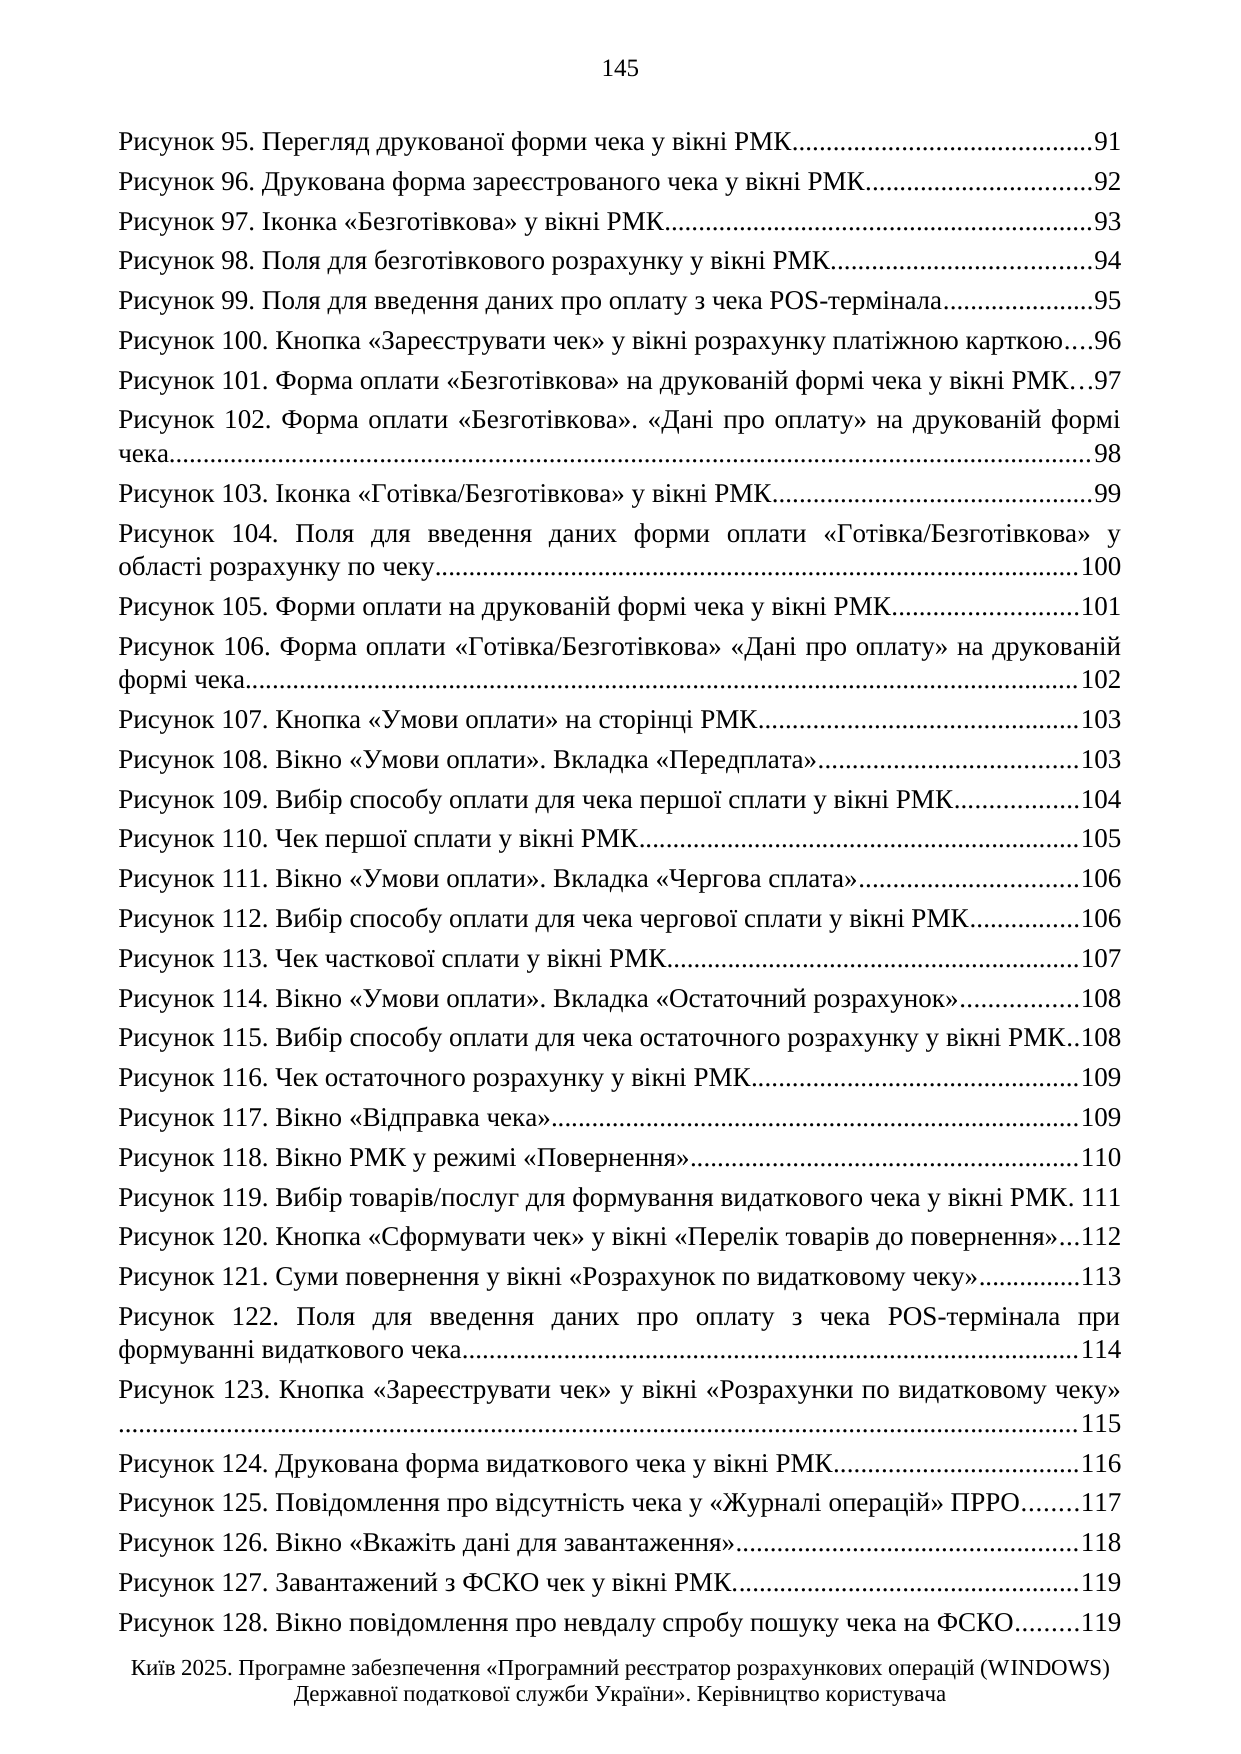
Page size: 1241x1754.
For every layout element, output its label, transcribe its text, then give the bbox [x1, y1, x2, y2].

text Рисунок 110. Чек першої сплати у вікні РМК 105 [118, 823, 1122, 854]
text Рисунок 112. Вибір способу оплати для чека чергової сплати у вікні РМК 106 [118, 902, 1122, 933]
text Рисунок 117. Вікно «Відправка чека» 109 [118, 1101, 1122, 1132]
text Рисунок 97. Іконка «Безготівкова» у вікні РМК 93 [118, 205, 1122, 236]
text Рисунок 123. Кнопка «Зареєструвати чек» у вікні «Розрахунки по видатковому чеку» 115 [118, 1373, 1122, 1438]
text Рисунок 103. Іконка «Готівка/Безготівкова» у вікні РМК 99 [118, 477, 1122, 508]
text Рисунок 98. Поля для безготівкового розрахунку у вікні РМК 94 [118, 244, 1122, 276]
text Рисунок 99. Поля для введення даних про оплату з чека POS-термінала 95 [118, 284, 1122, 315]
text Рисунок 96. Друкована форма зареєстрованого чека у вікні РМК 92 [118, 165, 1122, 196]
text Рисунок 102. Форма оплати «Безготівкова». «Дані про оплату» на друкованій формі чека 98 [118, 404, 1122, 468]
text Рисунок 118. Вікно РМК у режимі «Повернення» 110 [118, 1141, 1122, 1172]
text Рисунок 121. Суми повернення у вікні «Розрахунок по видатковому чеку» 113 [118, 1260, 1122, 1291]
text Рисунок 126. Вікно «Вкажіть дані для завантаження» 118 [118, 1526, 1122, 1557]
text Рисунок 95. Перегляд друкованої форми чека у вікні РМК 91 [118, 125, 1122, 156]
text Рисунок 101. Форма оплати «Безготівкова» на друкованій формі чека у вікні РМК 97 [118, 364, 1122, 395]
text Рисунок 122. Поля для введення даних про оплату з чека POS-термінала при формуванні видаткового чека 114 [118, 1300, 1122, 1365]
text Рисунок 107. Кнопка «Умови оплати» на сторінці РМК 103 [118, 703, 1122, 734]
text Рисунок 128. Вікно повідомлення про невдалу спробу пошуку чека на ФСКО 119 [118, 1606, 1122, 1637]
text Рисунок 125. Повідомлення про відсутність чека у «Журналі операцій» ПРРО 117 [118, 1487, 1122, 1518]
text Рисунок 120. Кнопка «Сформувати чек» у вікні «Перелік товарів до повернення» 112 [118, 1221, 1122, 1252]
text Рисунок 105. Форми оплати на друкованій формі чека у вікні РМК 101 [118, 590, 1122, 621]
text Рисунок 111. Вікно «Умови оплати». Вкладка «Чергова сплата» 106 [118, 862, 1122, 893]
text Рисунок 109. Вибір способу оплати для чека першої сплати у вікні РМК 104 [118, 783, 1122, 814]
text Рисунок 100. Кнопка «Зареєструвати чек» у вікні розрахунку платіжною карткою 96 [118, 324, 1122, 355]
text Рисунок 106. Форма оплати «Готівка/Безготівкова» «Дані про оплату» на друкованій формі чека 102 [118, 630, 1122, 694]
text Рисунок 116. Чек остаточного розрахунку у вікні РМК 109 [118, 1061, 1122, 1092]
text Рисунок 104. Поля для введення даних форми оплати «Готівка/Безготівкова» у області розрахунку по чеку 100 [118, 517, 1122, 581]
text Рисунок 127. Завантажений з ФСКО чек у вікні РМК. 119 [118, 1566, 1122, 1597]
text Рисунок 115. Вибір способу оплати для чека остаточного розрахунку у вікні РМК 108 [118, 1022, 1122, 1053]
text Рисунок 119. Вибір товарів/послуг для формування видаткового чека у вікні РМК 111 [118, 1181, 1122, 1212]
text Рисунок 124. Друкована форма видаткового чека у вікні РМК 116 [118, 1447, 1122, 1478]
text Рисунок 113. Чек часткової сплати у вікні РМК 107 [118, 942, 1122, 973]
text Рисунок 108. Вікно «Умови оплати». Вкладка «Передплата» 103 [118, 743, 1122, 774]
text Рисунок 114. Вікно «Умови оплати». Вкладка «Остаточний розрахунок» 108 [118, 982, 1122, 1013]
